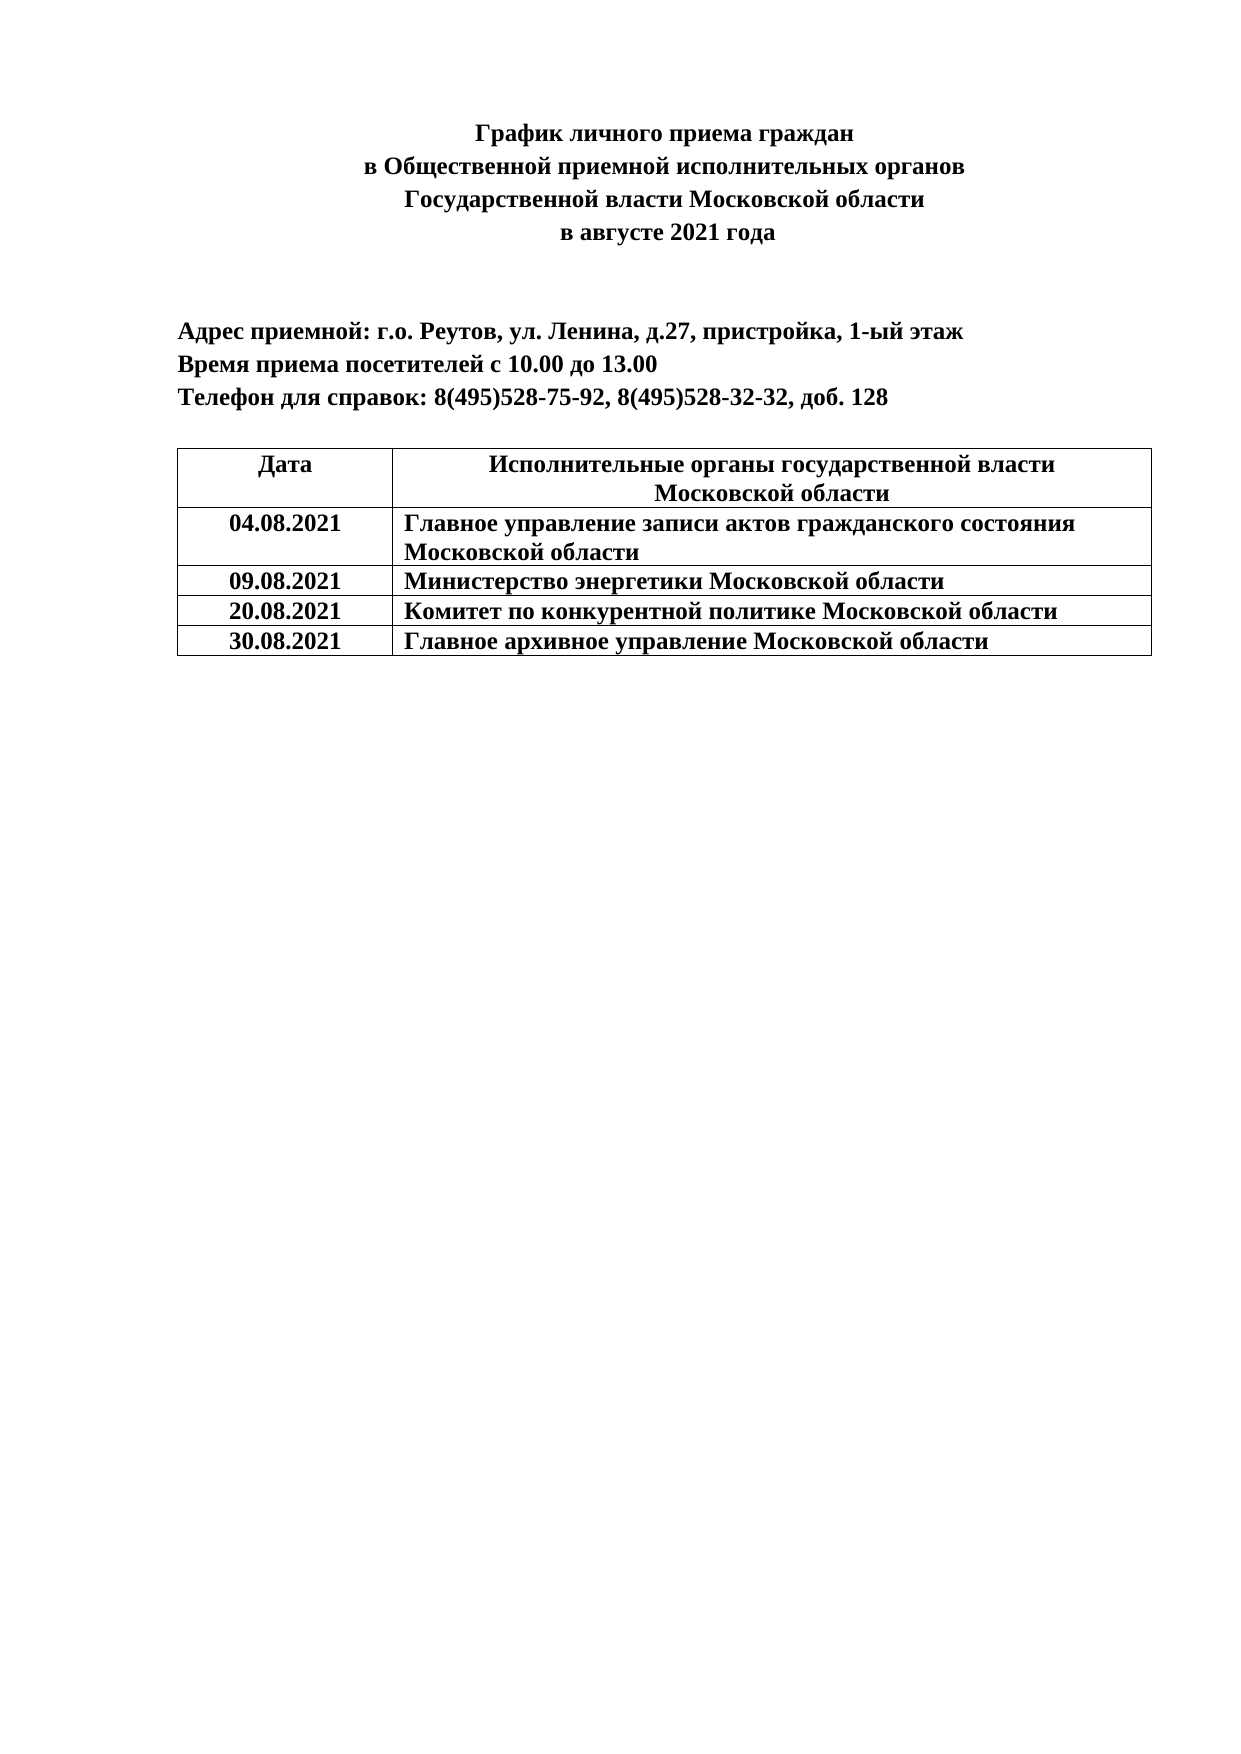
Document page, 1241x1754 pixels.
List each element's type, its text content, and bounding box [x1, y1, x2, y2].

table_cell Главное управление записи актов гражданского состояния Московской области [393, 508, 1151, 565]
table_header Исполнительные органы государственной власти Московской области [393, 449, 1151, 507]
table_cell 20.08.2021 [178, 596, 392, 625]
table_cell Министерство энергетики Московской области [393, 566, 1151, 595]
text в Общественной приемной исполнительных органов [177, 151, 1152, 180]
table_cell Комитет по конкурентной политике Московской области [393, 596, 1151, 625]
text График личного приема граждан [177, 118, 1152, 147]
text Телефон для справок: 8(495)528-75-92, 8(495)528-32-32, доб. 128 [177, 382, 1152, 411]
table_cell Главное архивное управление Московской области [393, 626, 1151, 655]
table_header Дата [178, 449, 392, 507]
table_cell 04.08.2021 [178, 508, 392, 565]
table_cell 30.08.2021 [178, 626, 392, 655]
text в августе 2021 года [177, 217, 1152, 246]
table_cell 09.08.2021 [178, 566, 392, 595]
text Адрес приемной: г.о. Реутов, ул. Ленина, д.27, пристройка, 1-ый этаж [177, 316, 1152, 345]
text Время приема посетителей с 10.00 до 13.00 [177, 349, 1152, 378]
text Государственной власти Московской области [177, 184, 1152, 213]
